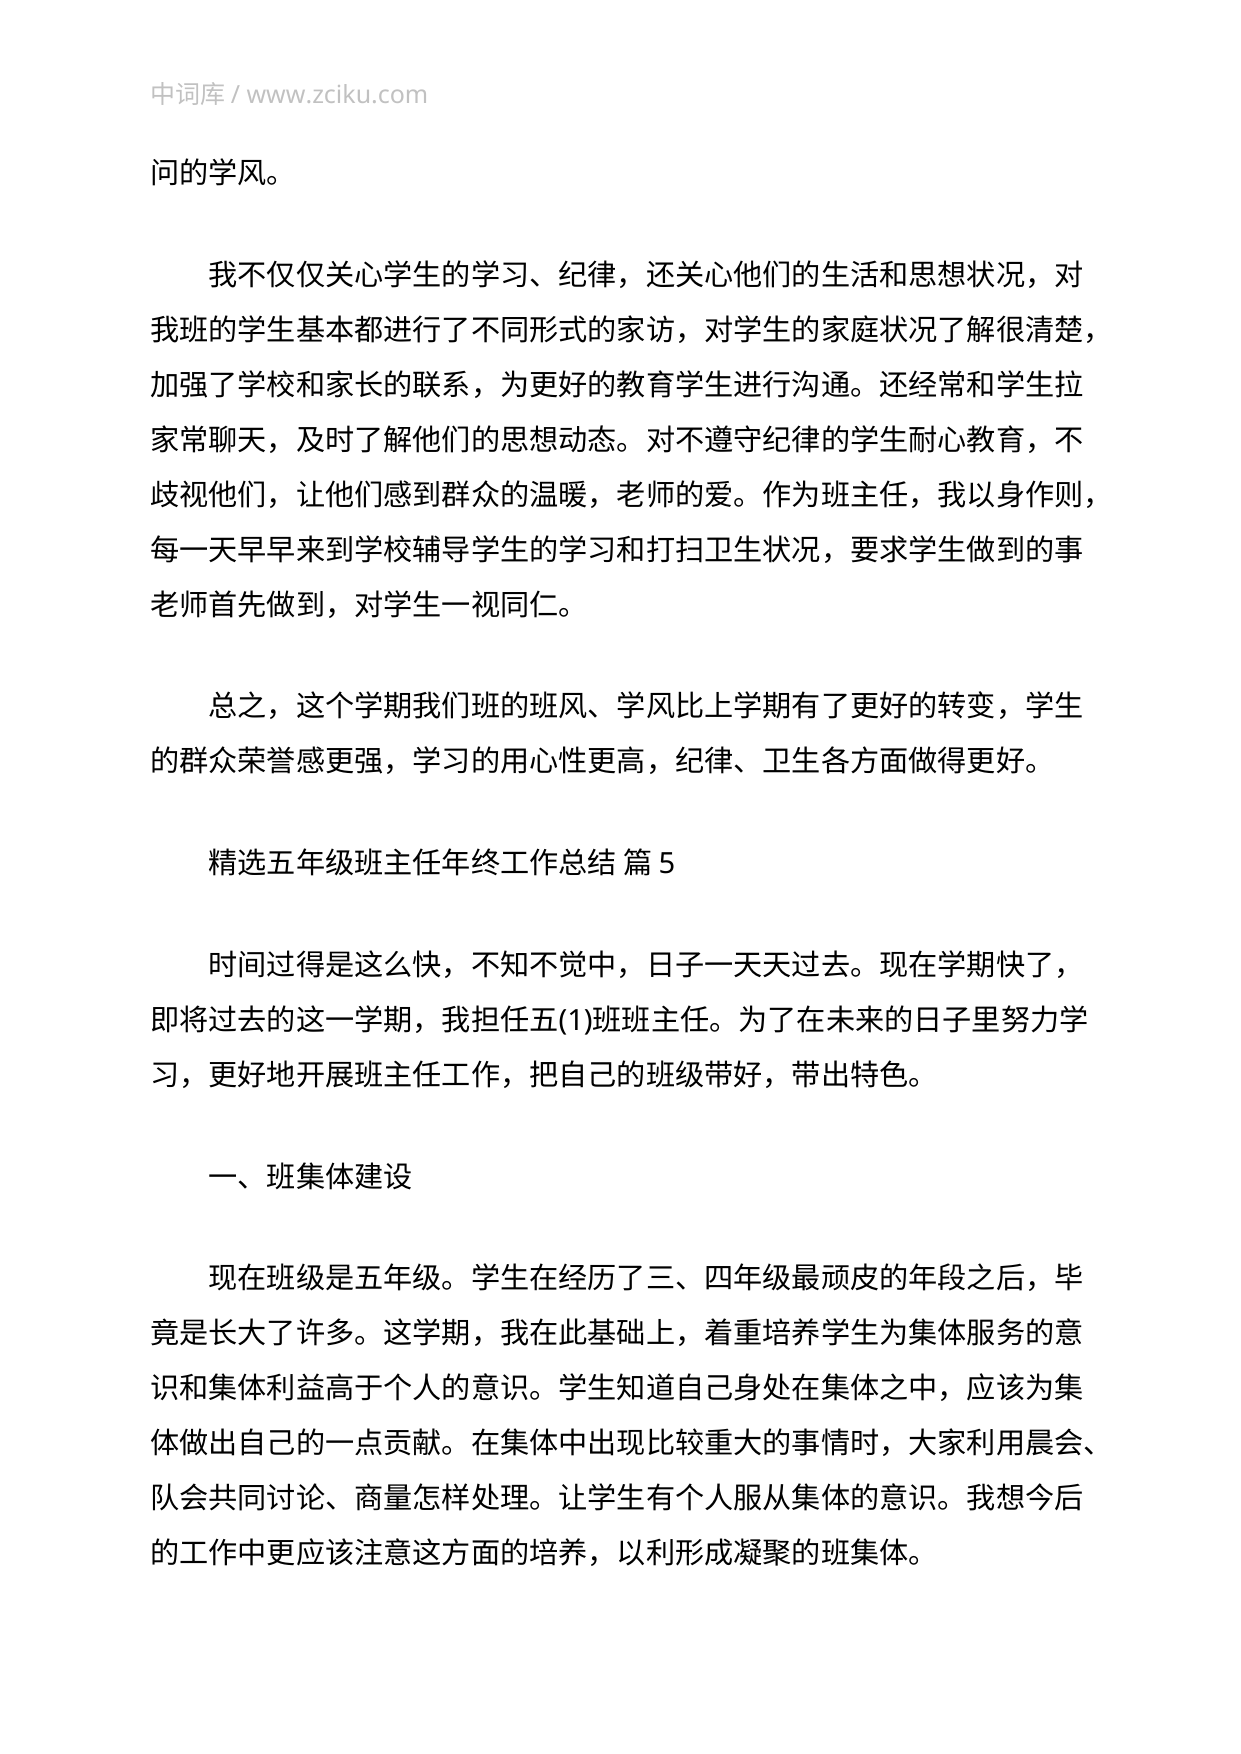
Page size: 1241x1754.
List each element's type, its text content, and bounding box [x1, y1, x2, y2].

text 一、班集体建设 [150, 1153, 1090, 1196]
text 现在班级是五年级。学生在经历了三、四年级最顽皮的年段之后，毕竟是长大了许多。这学期，我在此基础上，着重培养学生为集体服务的意识和集体利益高于个人的意识。学生知道自己身处在集体之中，应该为集体做出自己的一点贡献。在集体中出现比较重大的事情时，大家利用晨会、队会共同讨论、商量怎样处理。让学生有个人服从集体的意识。我想今后的工作中更应该注意这方面的培养，以利形成凝聚的班集体。 [150, 1255, 1090, 1572]
text 我不仅仅关心学生的学习、纪律，还关心他们的生活和思想状况，对我班的学生基本都进行了不同形式的家访，对学生的家庭状况了解很清楚，加强了学校和家长的联系，为更好的教育学生进行沟通。还经常和学生拉家常聊天，及时了解他们的思想动态。对不遵守纪律的学生耐心教育，不歧视他们，让他们感到群众的温暖，老师的爱。作为班主任，我以身作则，每一天早早来到学校辅导学生的学习和打扫卫生状况，要求学生做到的事老师首先做到，对学生一视同仁。 [150, 252, 1090, 623]
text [150, 150, 1090, 192]
text 总之，这个学期我们班的班风、学风比上学期有了更好的转变，学生的群众荣誉感更强，学习的用心性更高，纪律、卫生各方面做得更好。 [150, 683, 1090, 780]
text 精选五年级班主任年终工作总结 篇5 [150, 839, 1090, 882]
text 时间过得是这么快，不知不觉中，日子一天天过去。现在学期快了，即将过去的这一学期，我担任五(1)班班主任。为了在未来的日子里努力学习，更好地开展班主任工作，把自己的班级带好，带出特色。 [150, 942, 1090, 1094]
